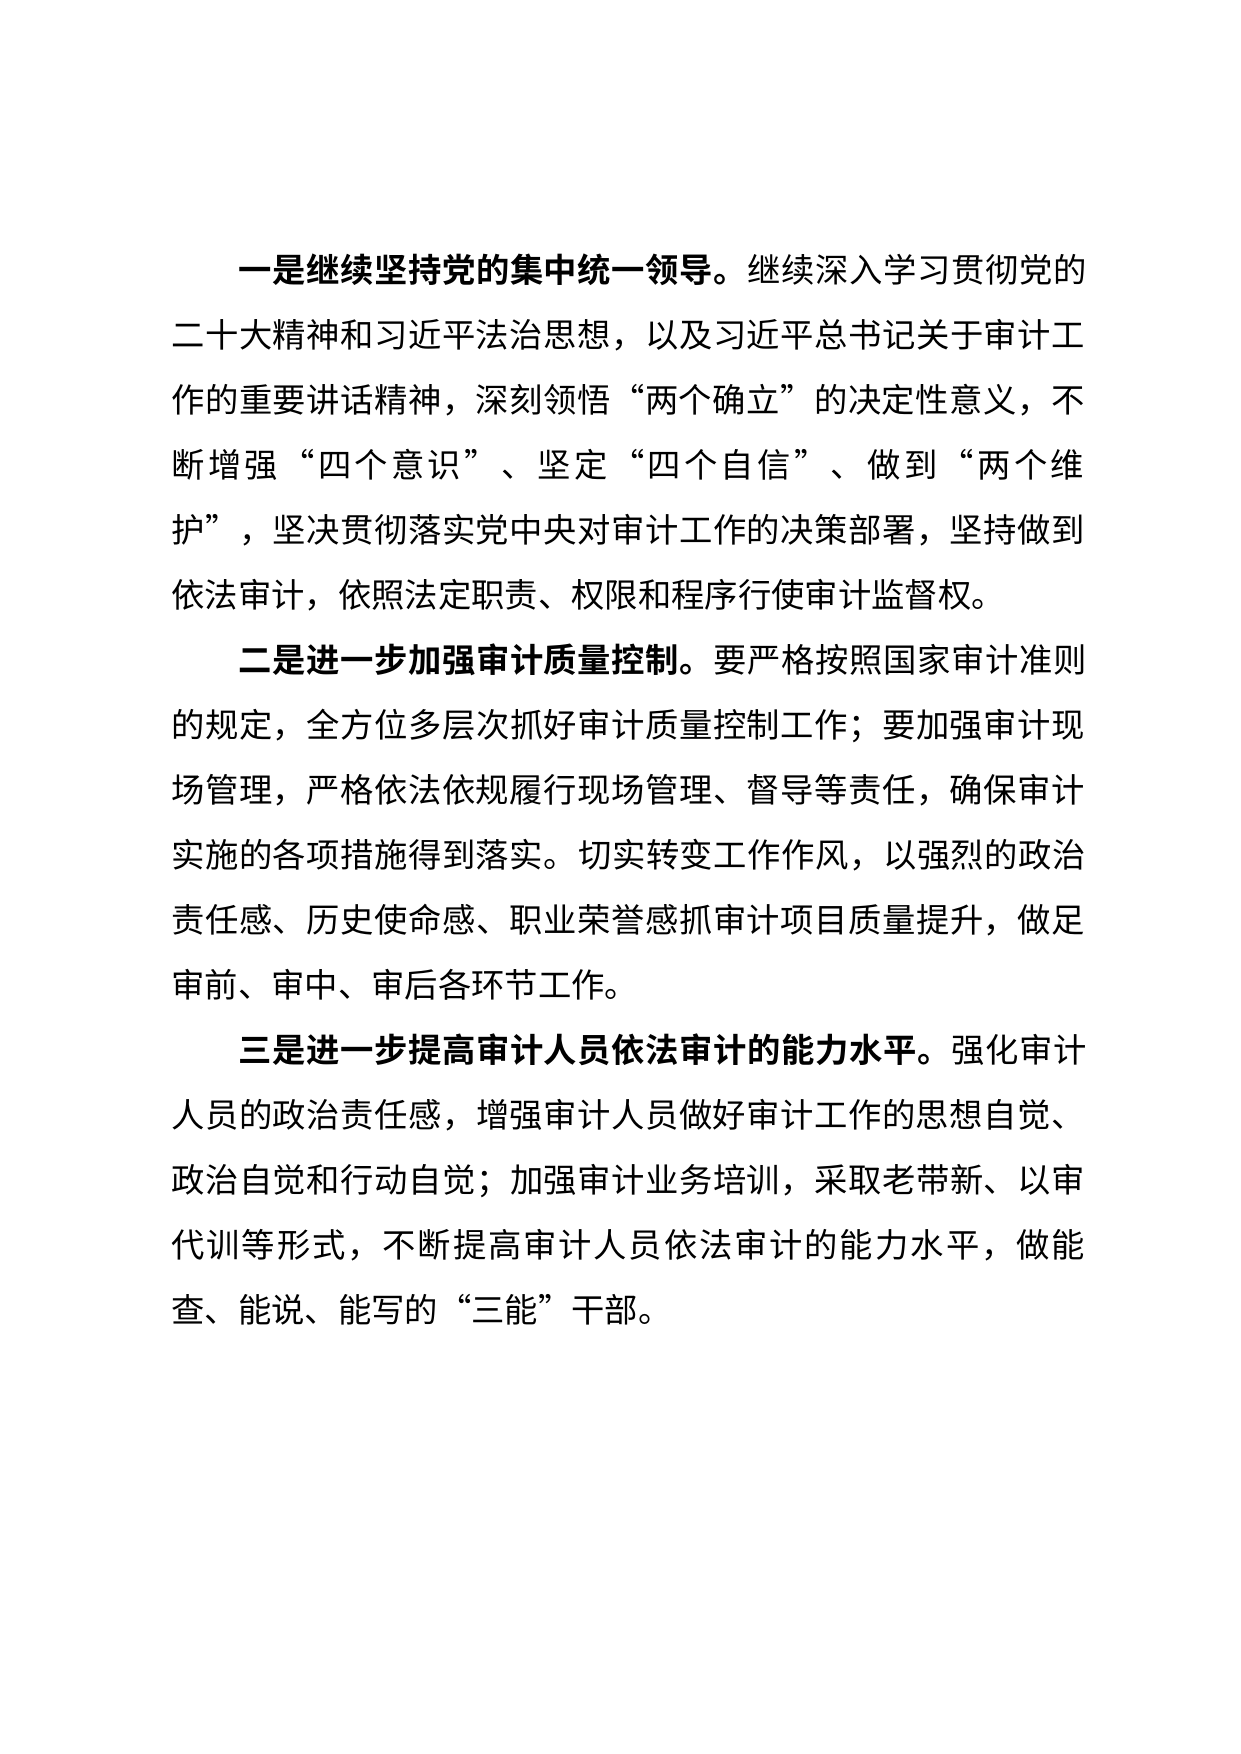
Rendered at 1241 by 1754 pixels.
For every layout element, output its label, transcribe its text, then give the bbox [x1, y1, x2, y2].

list 一是继续坚持党的集中统一领导。继续深入学习贯彻党的二十大精神和习近平法治思想，以及习近平总书记关于审计工作的重要讲话精神，深刻领悟“两个确立”的决定性意义，不断增强“四个意识”、坚定“四个自信”、做到“两个维护”，坚决贯彻落实党中央对审计工作的决策部署，坚持做到依法审计，依照法定职责、权限和程序行使审计监督权。 [171, 236, 1087, 626]
list 三是进一步提高审计人员依法审计的能力水平。强化审计人员的政治责任感，增强审计人员做好审计工作的思想自觉、政治自觉和行动自觉；加强审计业务培训，采取老带新、以审代训等形式，不断提高审计人员依法审计的能力水平，做能查、能说、能写的“三能”干部。 [171, 1016, 1087, 1341]
text 二是进一步加强审计质量控制。要严格按照国家审计准则的规定，全方位多层次抓好审计质量控制工作；要加强审计现场管理，严格依法依规履行现场管理、督导等责任，确保审计实施的各项措施得到落实。切实转变工作作风，以强烈的政治责任感、历史使命感、职业荣誉感抓审计项目质量提升，做足审前、审中、审后各环节工作。 [171, 626, 1087, 1016]
